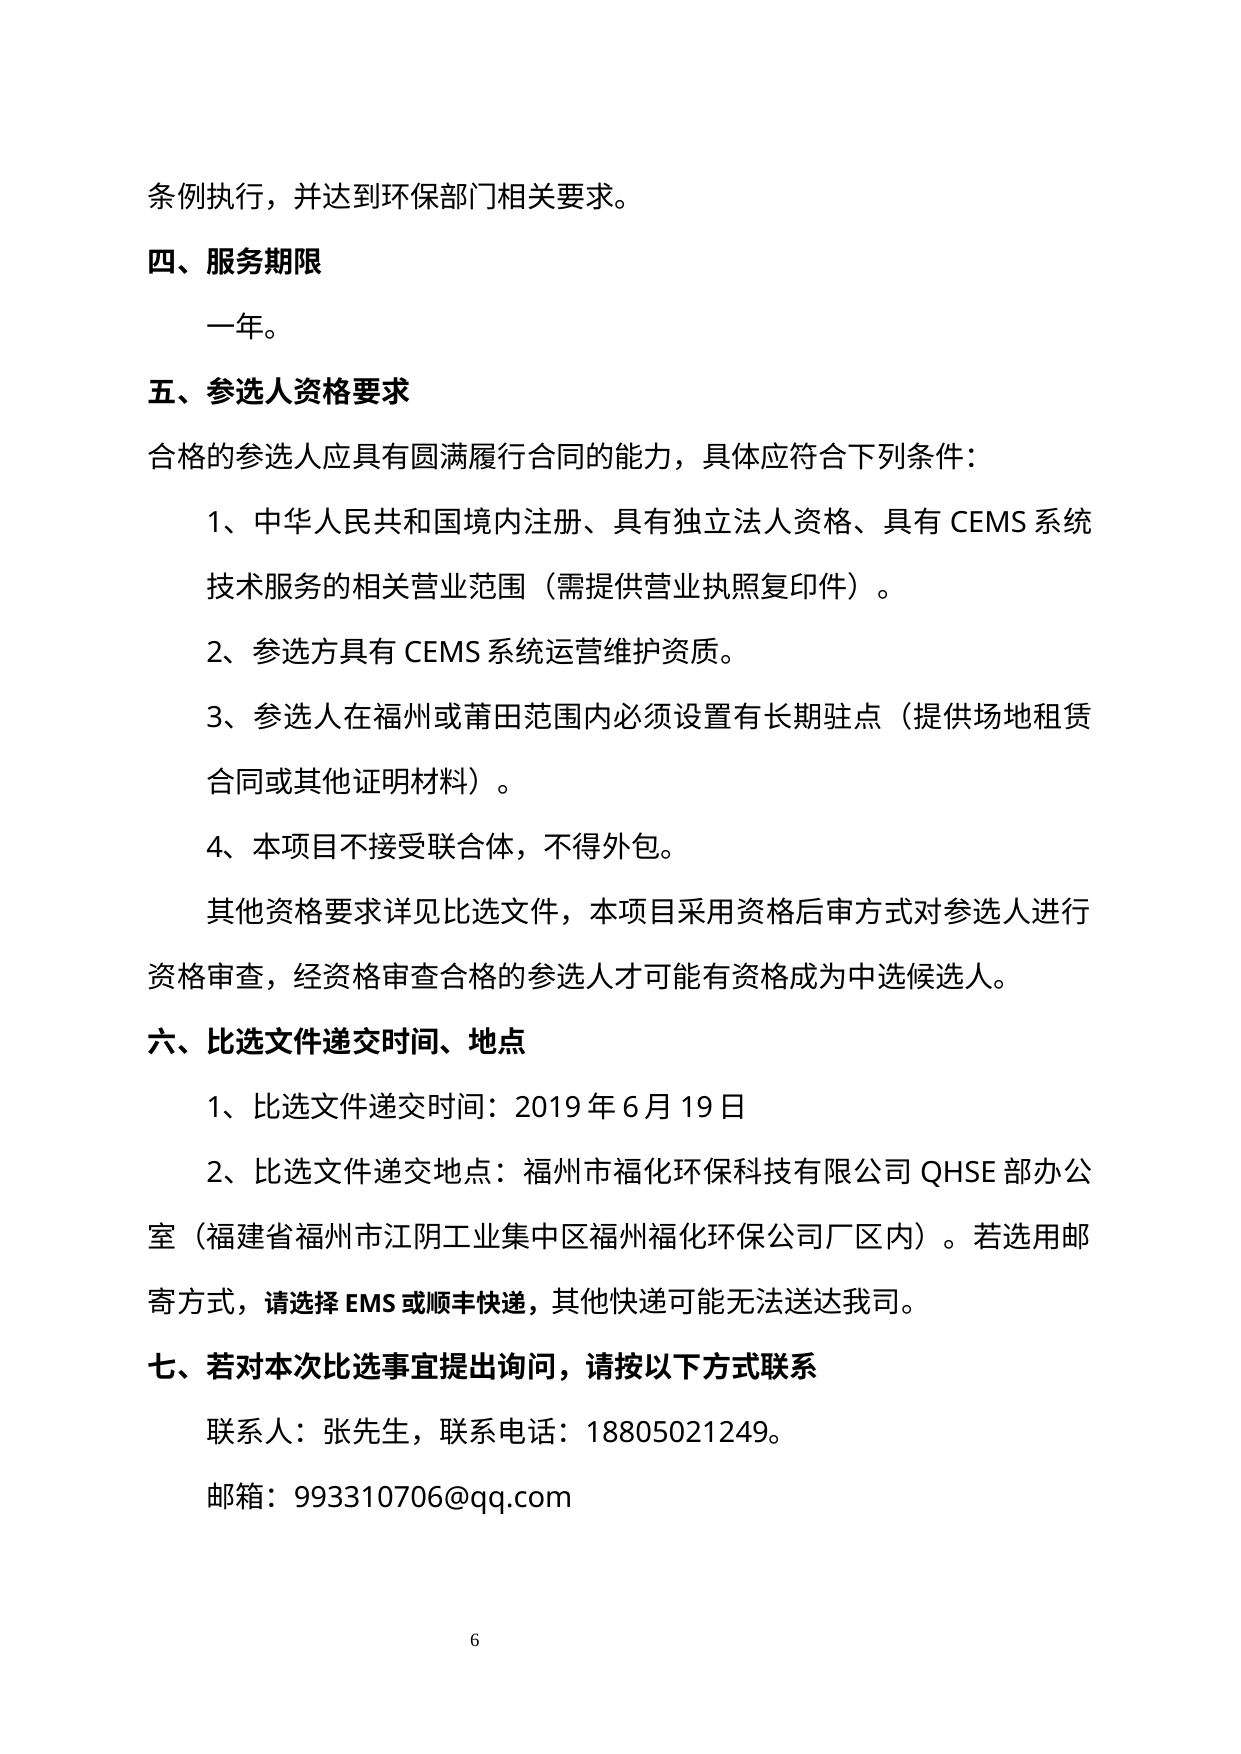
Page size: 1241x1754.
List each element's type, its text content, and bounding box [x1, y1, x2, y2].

text 2、比选文件递交地点：福州市福化环保科技有限公司QHSE部办公室（福建省福州市江阴工业集中区福州福化环保公司厂区内）。若选用邮寄方式，请选择EMS或顺丰快递，其他快递可能无法送达我司。 [148, 1137, 1092, 1332]
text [148, 162, 1092, 227]
text 五、参选人资格要求 [148, 357, 1092, 422]
text 其他资格要求详见比选文件，本项目采用资格后审方式对参选人进行资格审查，经资格审查合格的参选人才可能有资格成为中选候选人。 [148, 877, 1092, 1007]
text 3、参选人在福州或莆田范围内必须设置有长期驻点（提供场地租赁合同或其他证明材料）。 4、本项目不接受联合体，不得外包。 [206, 682, 1092, 877]
text 四、服务期限 [148, 227, 1092, 292]
text 1、比选文件递交时间：2019年6月19日 [148, 1072, 1092, 1137]
text 一年。 [148, 292, 1092, 357]
text 六、比选文件递交时间、地点 [148, 1007, 1092, 1072]
text 联系人：张先生，联系电话：18805021249。 [148, 1397, 1092, 1462]
text 合格的参选人应具有圆满履行合同的能力，具体应符合下列条件： 1、中华人民共和国境内注册、具有独立法人资格、具有CEMS系统技术服务的相关营业范围（需提供营业执照复印件）。 2、参选方具有CEMS系统运营维护资质。 [148, 422, 1092, 682]
text 邮箱：993310706@qq.com [148, 1462, 1092, 1527]
text 七、若对本次比选事宜提出询问，请按以下方式联系 [148, 1332, 1092, 1397]
